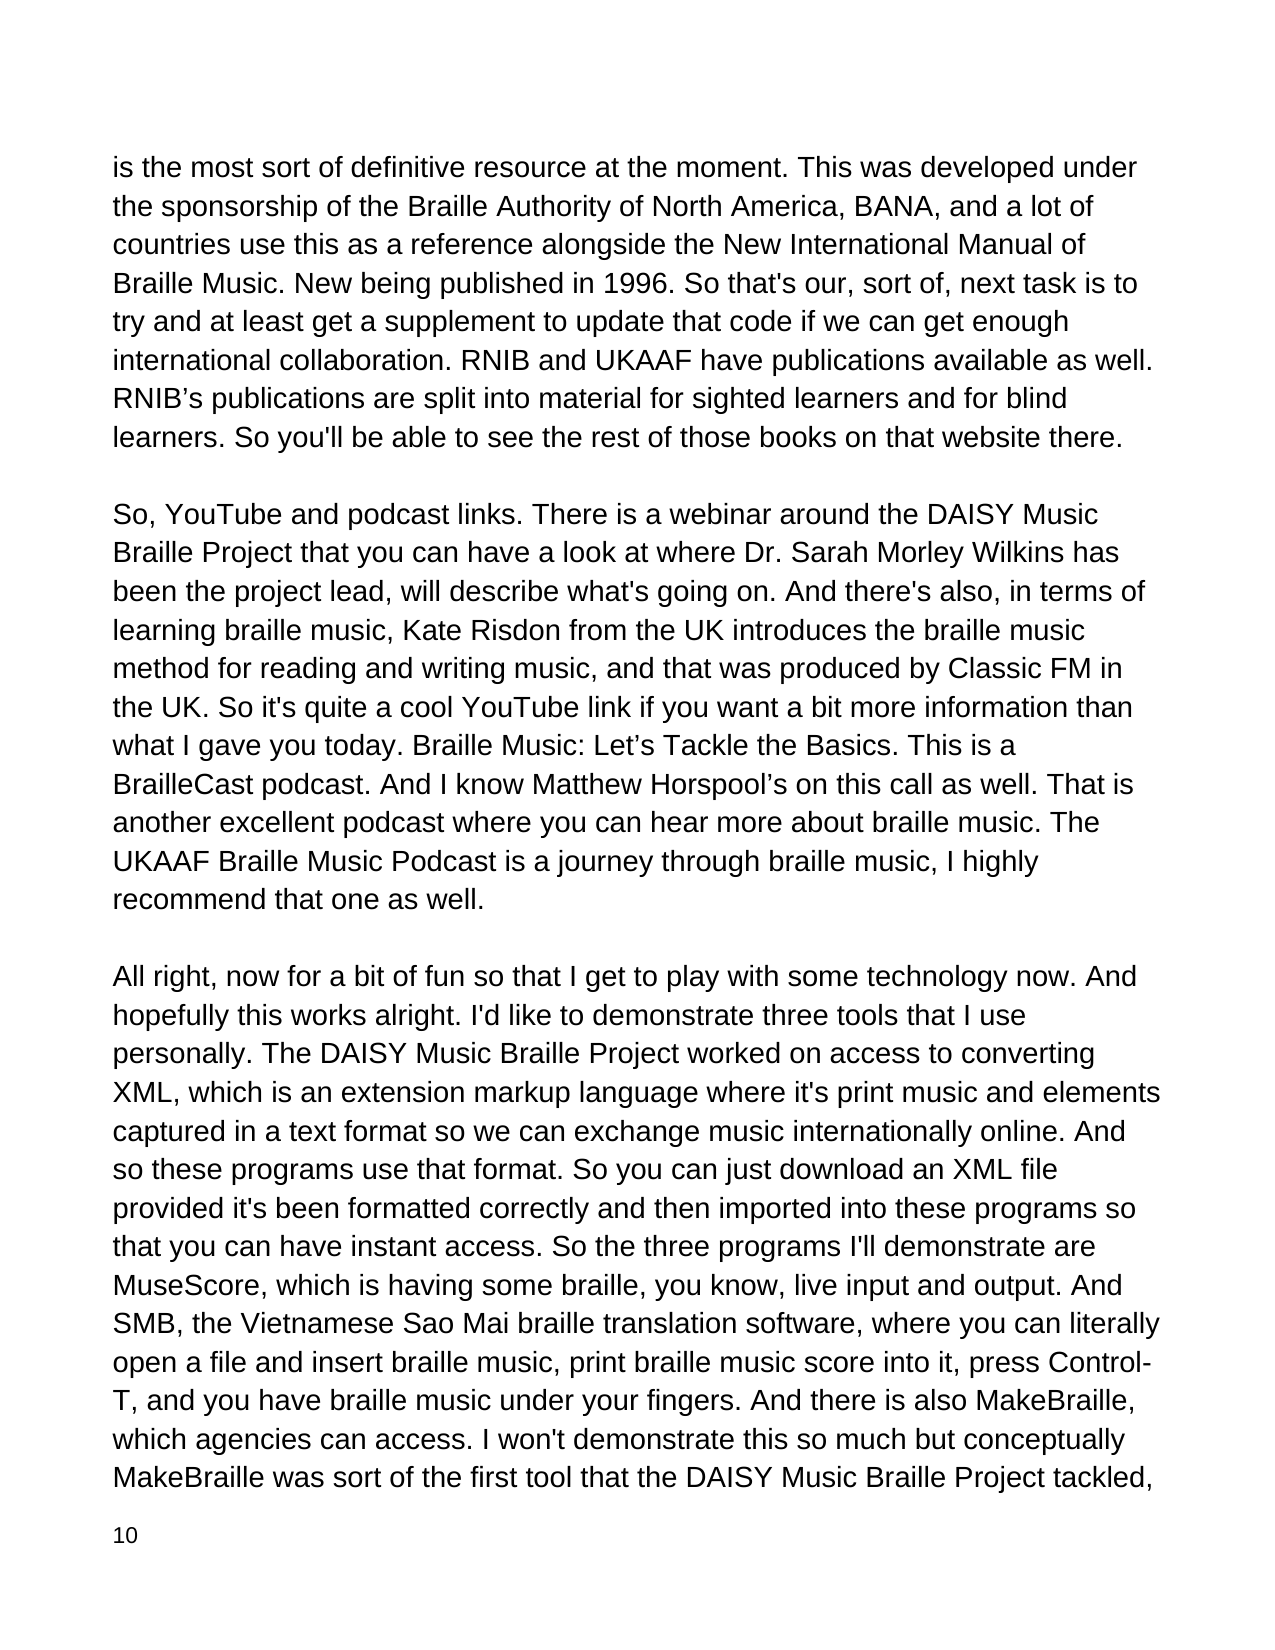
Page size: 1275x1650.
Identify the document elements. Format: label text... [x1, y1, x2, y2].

text So, YouTube and podcast links. There is a webinar around the DAISY Music Braille Project that you can have a look at where Dr. Sarah Morley Wilkins has been the project lead, will describe what's going on. And there's also, in terms of learning braille music, Kate Risdon from the UK introduces the braille music method for reading and writing music, and that was produced by Classic FM in the UK. So it's quite a cool YouTube link if you want a bit more information than what I gave you today. Braille Music: Let’s Tackle the Basics. This is a BrailleCast podcast. And I know Matthew Horspool’s on this call as well. That is another excellent podcast where you can hear more about braille music. The UKAAF Braille Music Podcast is a journey through braille music, I highly recommend that one as well. [112, 497, 1162, 916]
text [112, 959, 1162, 1494]
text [112, 150, 1162, 453]
